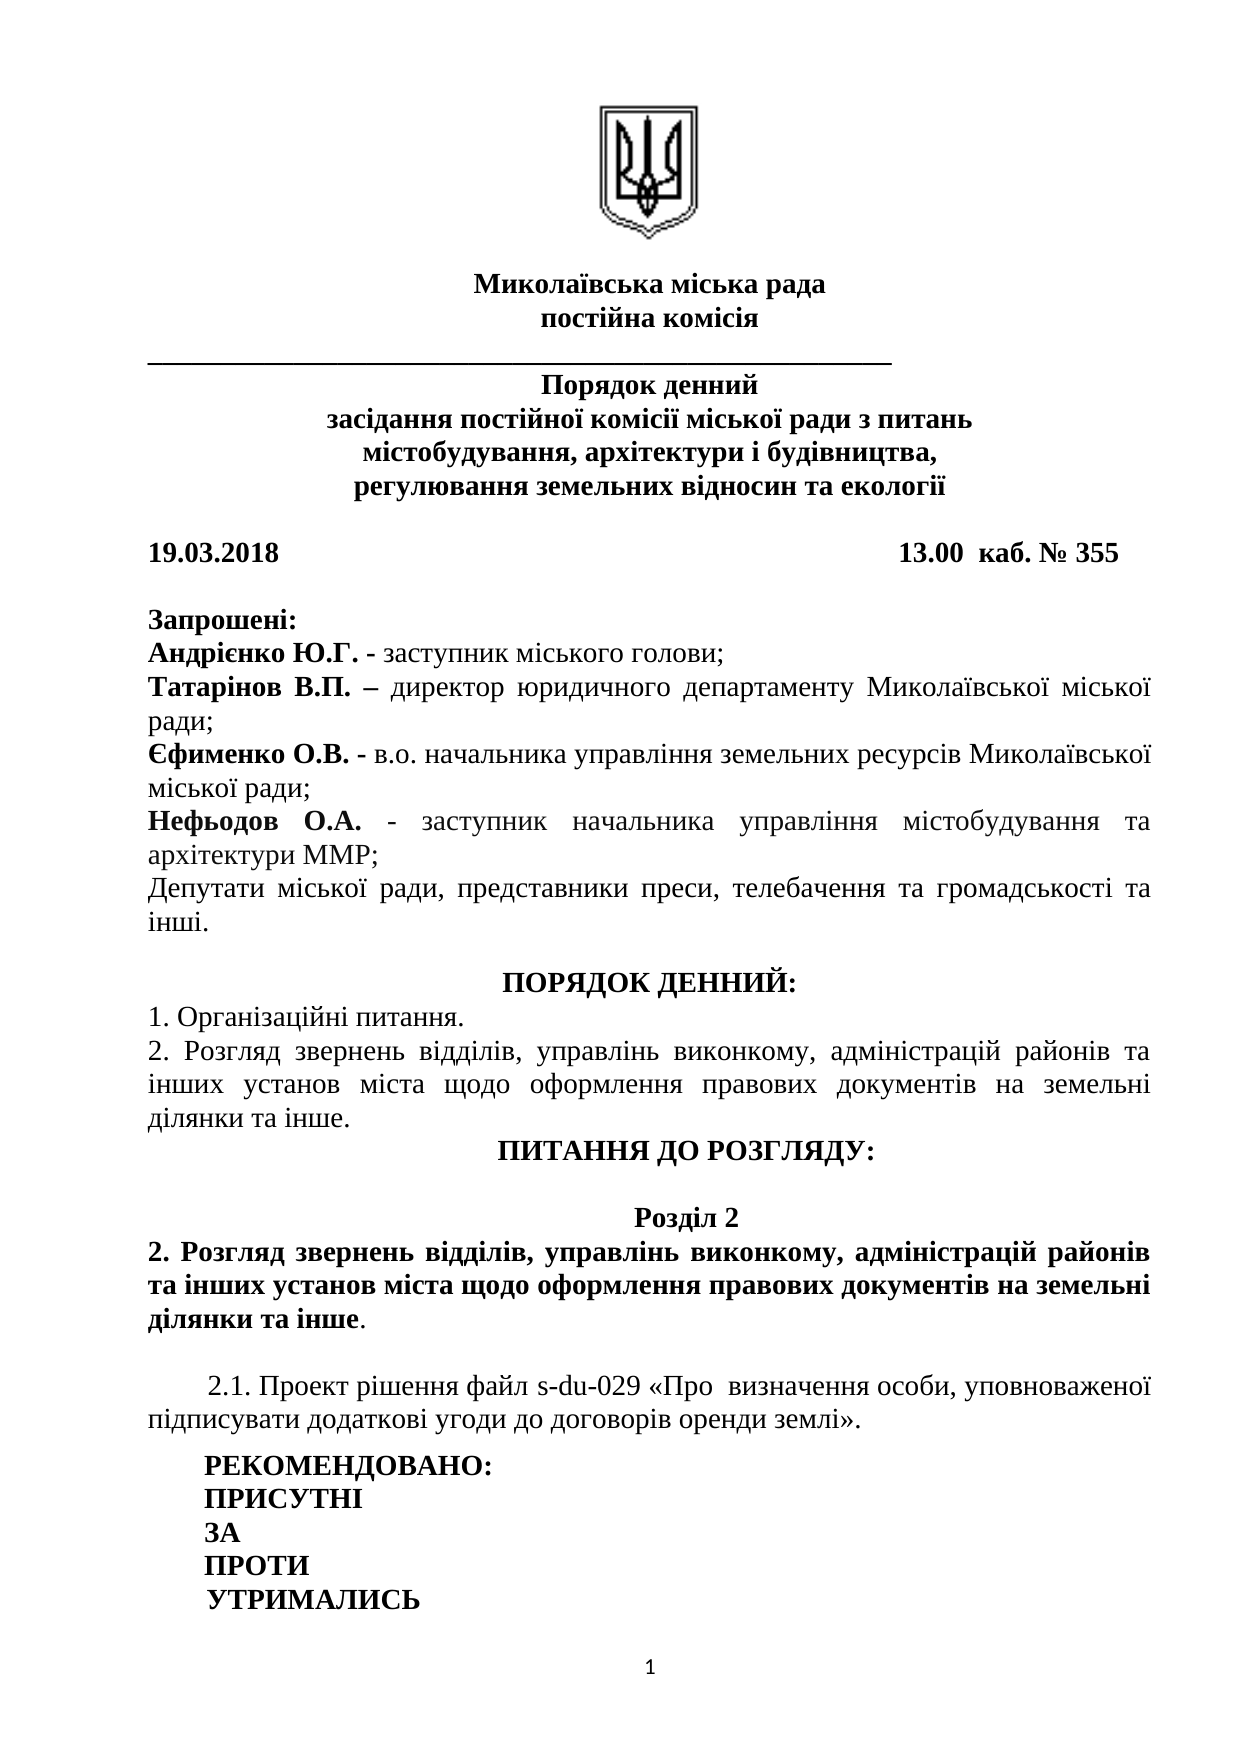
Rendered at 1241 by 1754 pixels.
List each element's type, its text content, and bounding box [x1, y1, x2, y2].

text Нефьодов О.А. - заступник начальника управління містобудування та архітектури ММР; [148, 803, 1152, 870]
text Єфименко О.В. - в.о. начальника управління земельних ресурсів Миколаївської міської ради; [148, 736, 1152, 803]
text Андрієнко Ю.Г. - заступник міського голови; [148, 636, 1152, 669]
text постійна комісія [148, 300, 1152, 334]
picture [597, 102, 703, 242]
text ___________________________________________________ [148, 334, 1152, 367]
text Татарінов В.П. – директор юридичного департаменту Миколаївської міської ради; [148, 669, 1152, 736]
text 2.1. Проект рішення файл s-du-029 «Про визначення особи, уповноваженої підписувати додаткові угоди до договорів оренди землі». [148, 1368, 1152, 1435]
text РЕКОМЕНДОВАНО: [148, 1448, 1152, 1481]
text 2. Розгляд звернень відділів, управлінь виконкому, адміністрацій районів та інших установ міста щодо оформлення правових документів на земельні ділянки та інше. [148, 1234, 1152, 1334]
text містобудування, архітектури і будівництва, [148, 434, 1152, 468]
text Розділ 2 [148, 1200, 1152, 1234]
text Депутати міської ради, представники преси, телебачення та громадськості та інші. [148, 870, 1152, 937]
text ПРИСУТНІ [148, 1481, 1152, 1515]
text засідання постійної комісії міської ради з питань [148, 401, 1152, 434]
text ПОРЯДОК ДЕННИЙ: [148, 966, 1152, 999]
text 1. Організаційні питання. [148, 999, 1152, 1033]
text 19.03.2018 13.00 каб. № 355 [148, 535, 1152, 568]
text УТРИМАЛИСЬ [148, 1582, 1152, 1615]
text Миколаївська міська рада [148, 267, 1152, 300]
text Порядок денний [148, 367, 1152, 401]
text регулювання земельних відносин та екології [148, 468, 1152, 501]
text 2. Розгляд звернень відділів, управлінь виконкому, адміністрацій районів та інших установ міста щодо оформлення правових документів на земельні ділянки та інше. [148, 1033, 1152, 1133]
text Запрошені: [148, 602, 1152, 636]
text ПИТАННЯ ДО РОЗГЛЯДУ: [148, 1133, 1152, 1167]
text ЗА [148, 1515, 1152, 1548]
text ПРОТИ [148, 1548, 1152, 1582]
